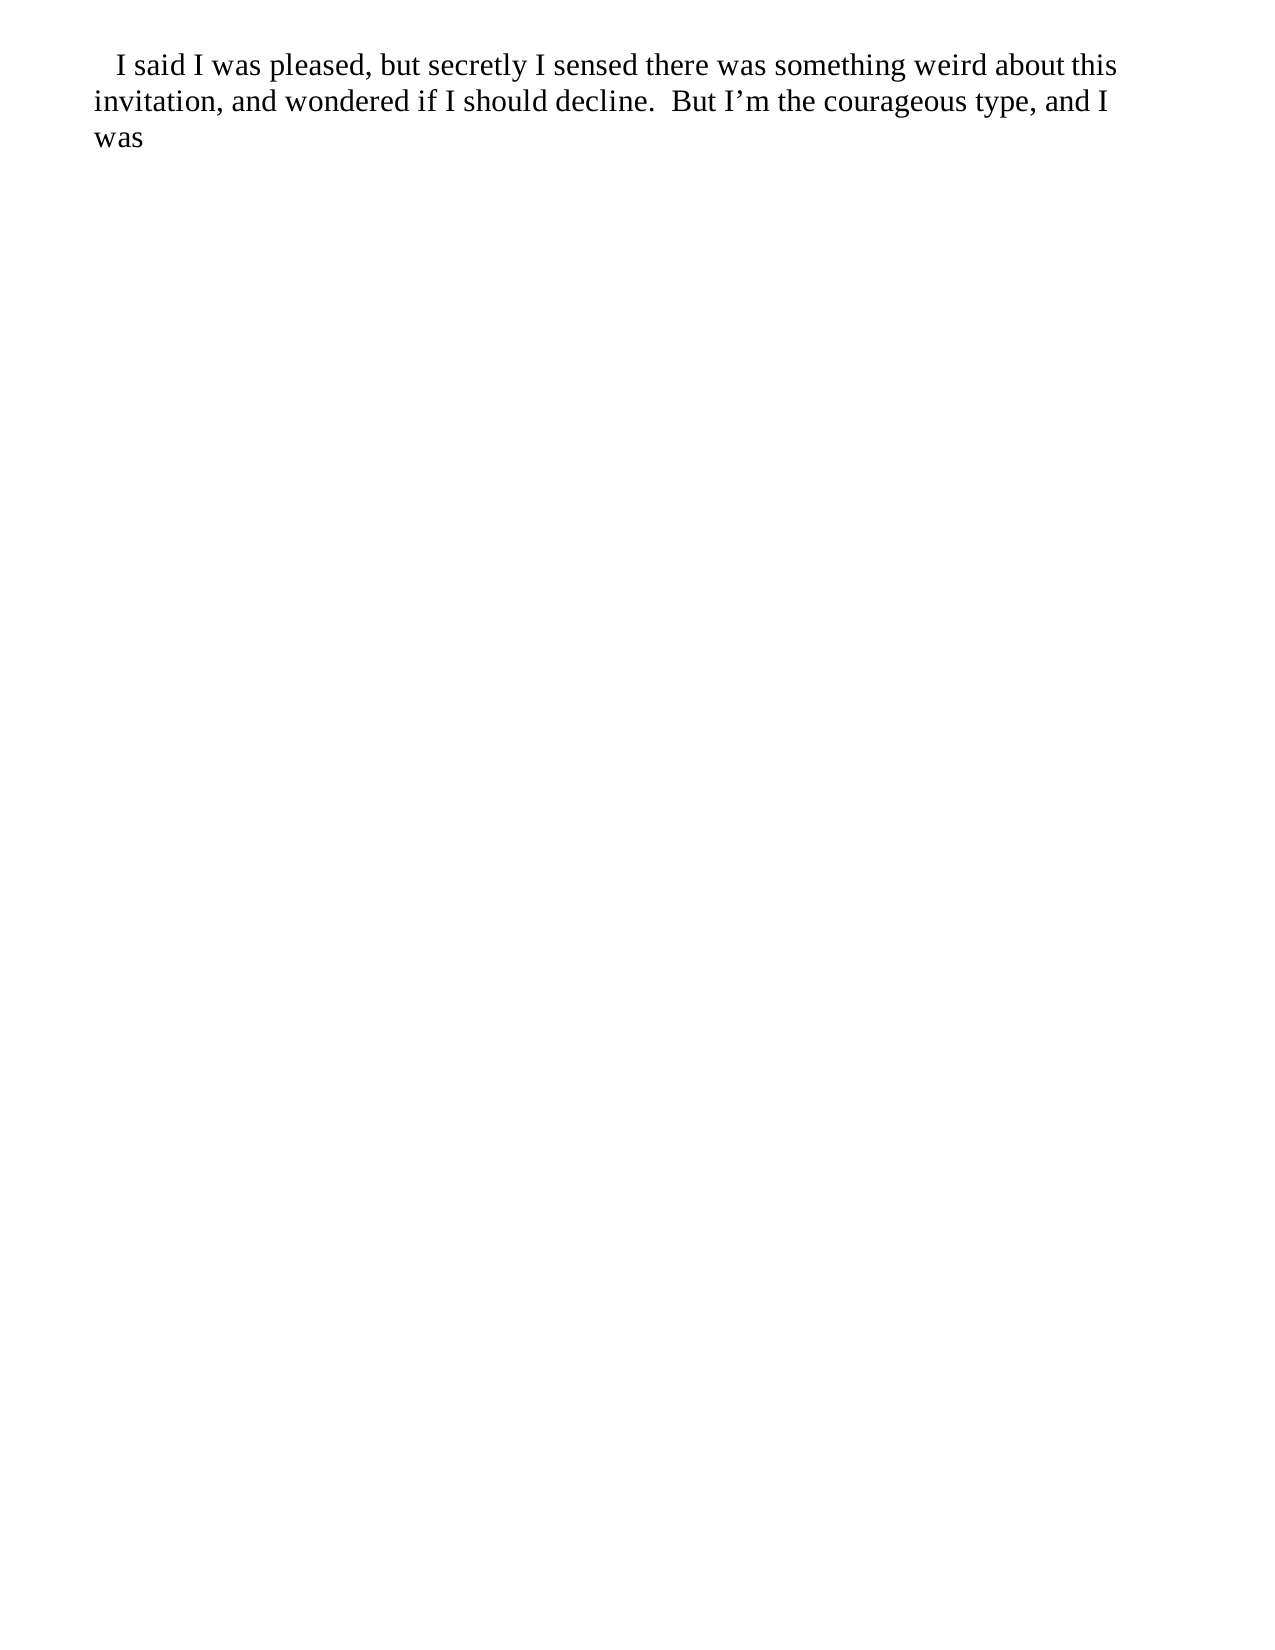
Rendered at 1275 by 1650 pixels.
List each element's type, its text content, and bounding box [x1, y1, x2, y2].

text I said I was pleased, but secretly I sensed there was something weird about this invitation, and wondered if I should decline. But I’m the courageous type, and I was [94, 46, 1138, 154]
